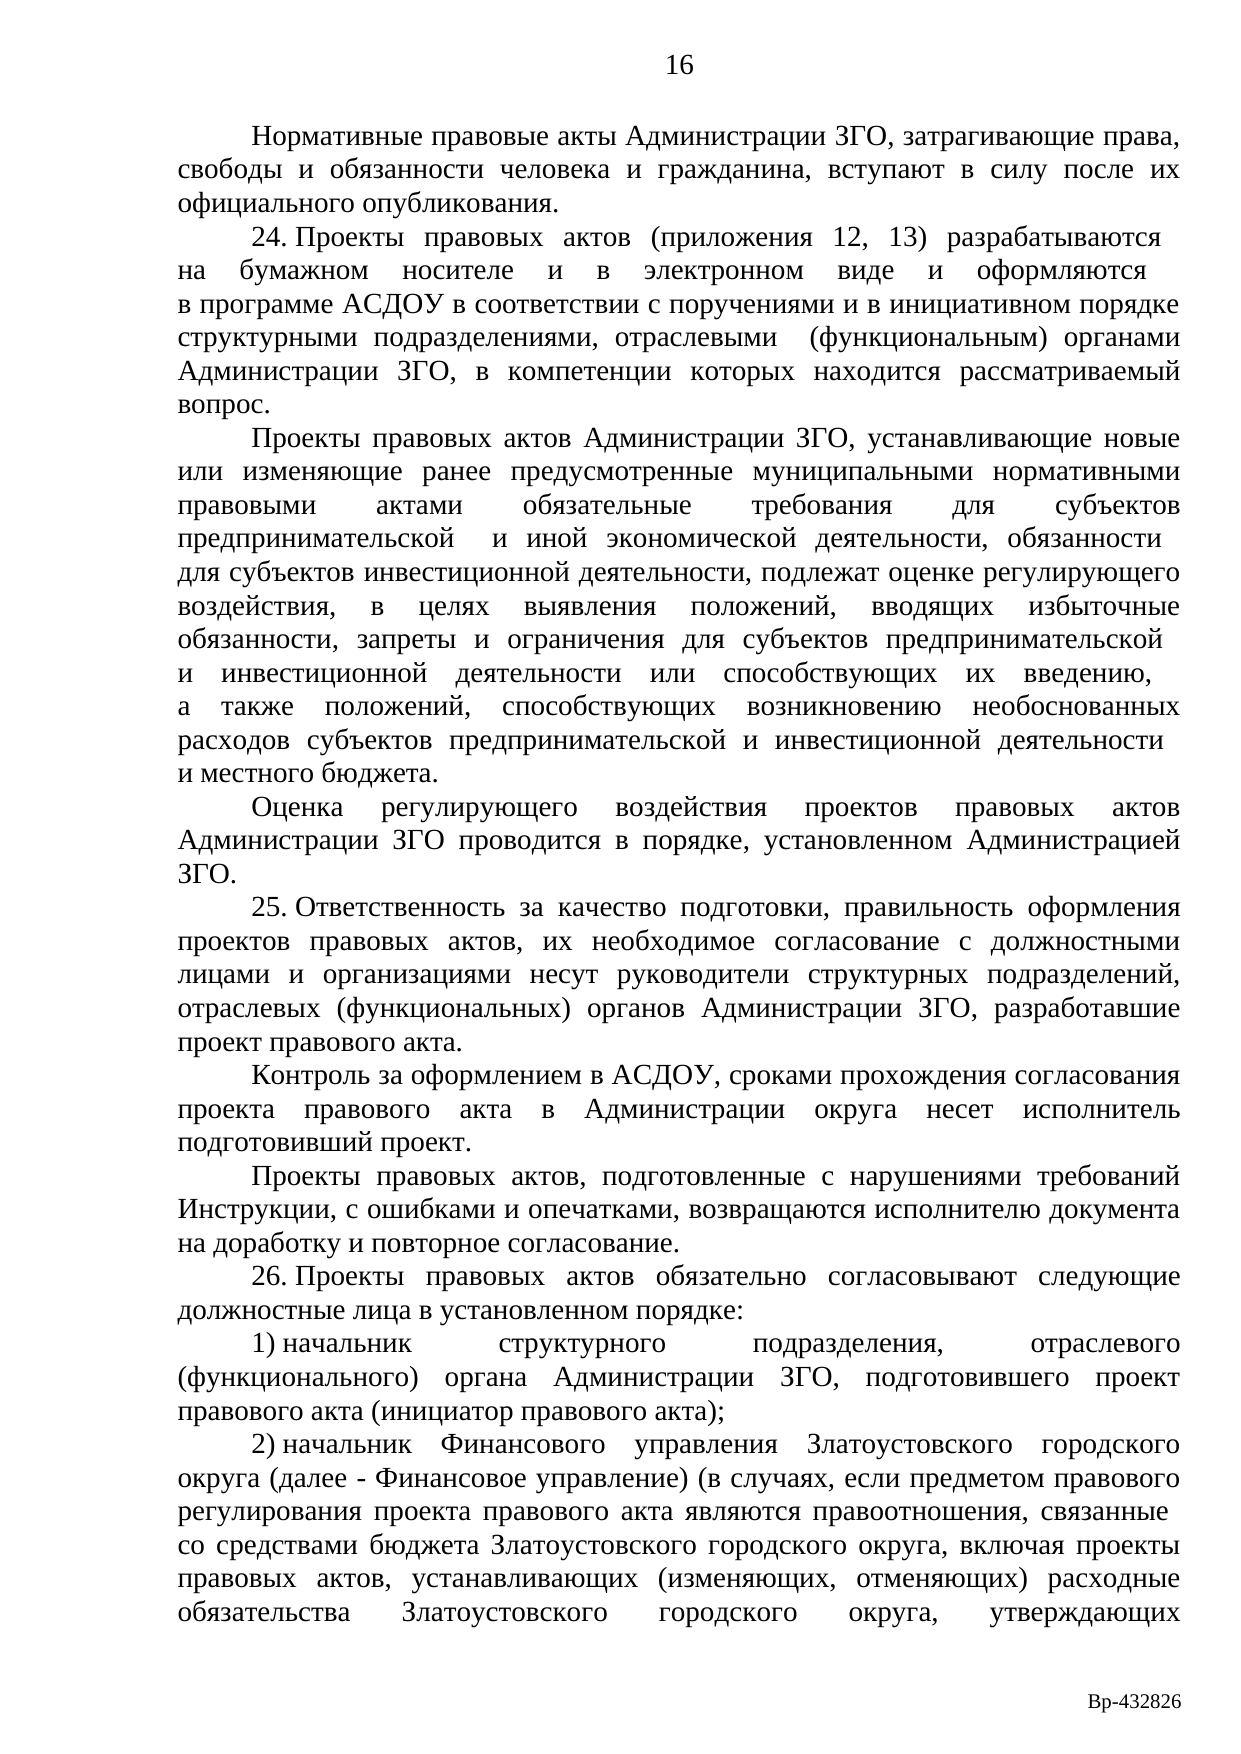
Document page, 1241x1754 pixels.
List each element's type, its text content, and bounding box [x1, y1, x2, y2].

text 24. Проекты правовых актов (приложения 12, 13) разрабатываются на бумажном носителе и в электронном виде и оформляются в программе АСДОУ в соответствии с поручениями и в инициативном порядке структурными подразделениями, отраслевыми (функциональным) органами Администрации ЗГО, в компетенции которых находится рассматриваемый вопрос. [177, 219, 1181, 420]
text Оценка регулирующего воздействия проектов правовых актов Администрации ЗГО проводится в порядке, установленном Администрацией ЗГО. [177, 789, 1181, 889]
text 26. Проекты правовых актов обязательно согласовывают следующие должностные лица в установленном порядке: [177, 1258, 1181, 1326]
text 25. Ответственность за качество подготовки, правильность оформления проектов правовых актов, их необходимое согласование с должностными лицами и организациями несут руководители структурных подразделений, отраслевых (функциональных) органов Администрации ЗГО, разработавшие проект правового акта. [177, 889, 1181, 1057]
text Контроль за оформлением в АСДОУ, сроками прохождения согласования проекта правового акта в Администрации округа несет исполнитель подготовивший проект. [177, 1057, 1181, 1158]
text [177, 1426, 1181, 1627]
text Проекты правовых актов Администрации ЗГО, устанавливающие новые или изменяющие ранее предусмотренные муниципальными нормативными правовыми актами обязательные требования для субъектов предпринимательской и иной экономической деятельности, обязанности для субъектов инвестиционной деятельности, подлежат оценке регулирующего воздействия, в целях выявления положений, вводящих избыточные обязанности, запреты и ограничения для субъектов предпринимательской и инвестиционной деятельности или способствующих их введению, а также положений, способствующих возникновению необоснованных расходов субъектов предпринимательской и инвестиционной деятельности и местного бюджета. [177, 420, 1181, 789]
text Проекты правовых актов, подготовленные с нарушениями требований Инструкции, с ошибками и опечатками, возвращаются исполнителю документа на доработку и повторное согласование. [177, 1158, 1181, 1258]
text 1) начальник структурного подразделения, отраслевого (функционального) органа Администрации ЗГО, подготовившего проект правового акта (инициатор правового акта); [177, 1326, 1181, 1426]
text Нормативные правовые акты Администрации ЗГО, затрагивающие права, свободы и обязанности человека и гражданина, вступают в силу после их официального опубликования. [177, 118, 1181, 219]
